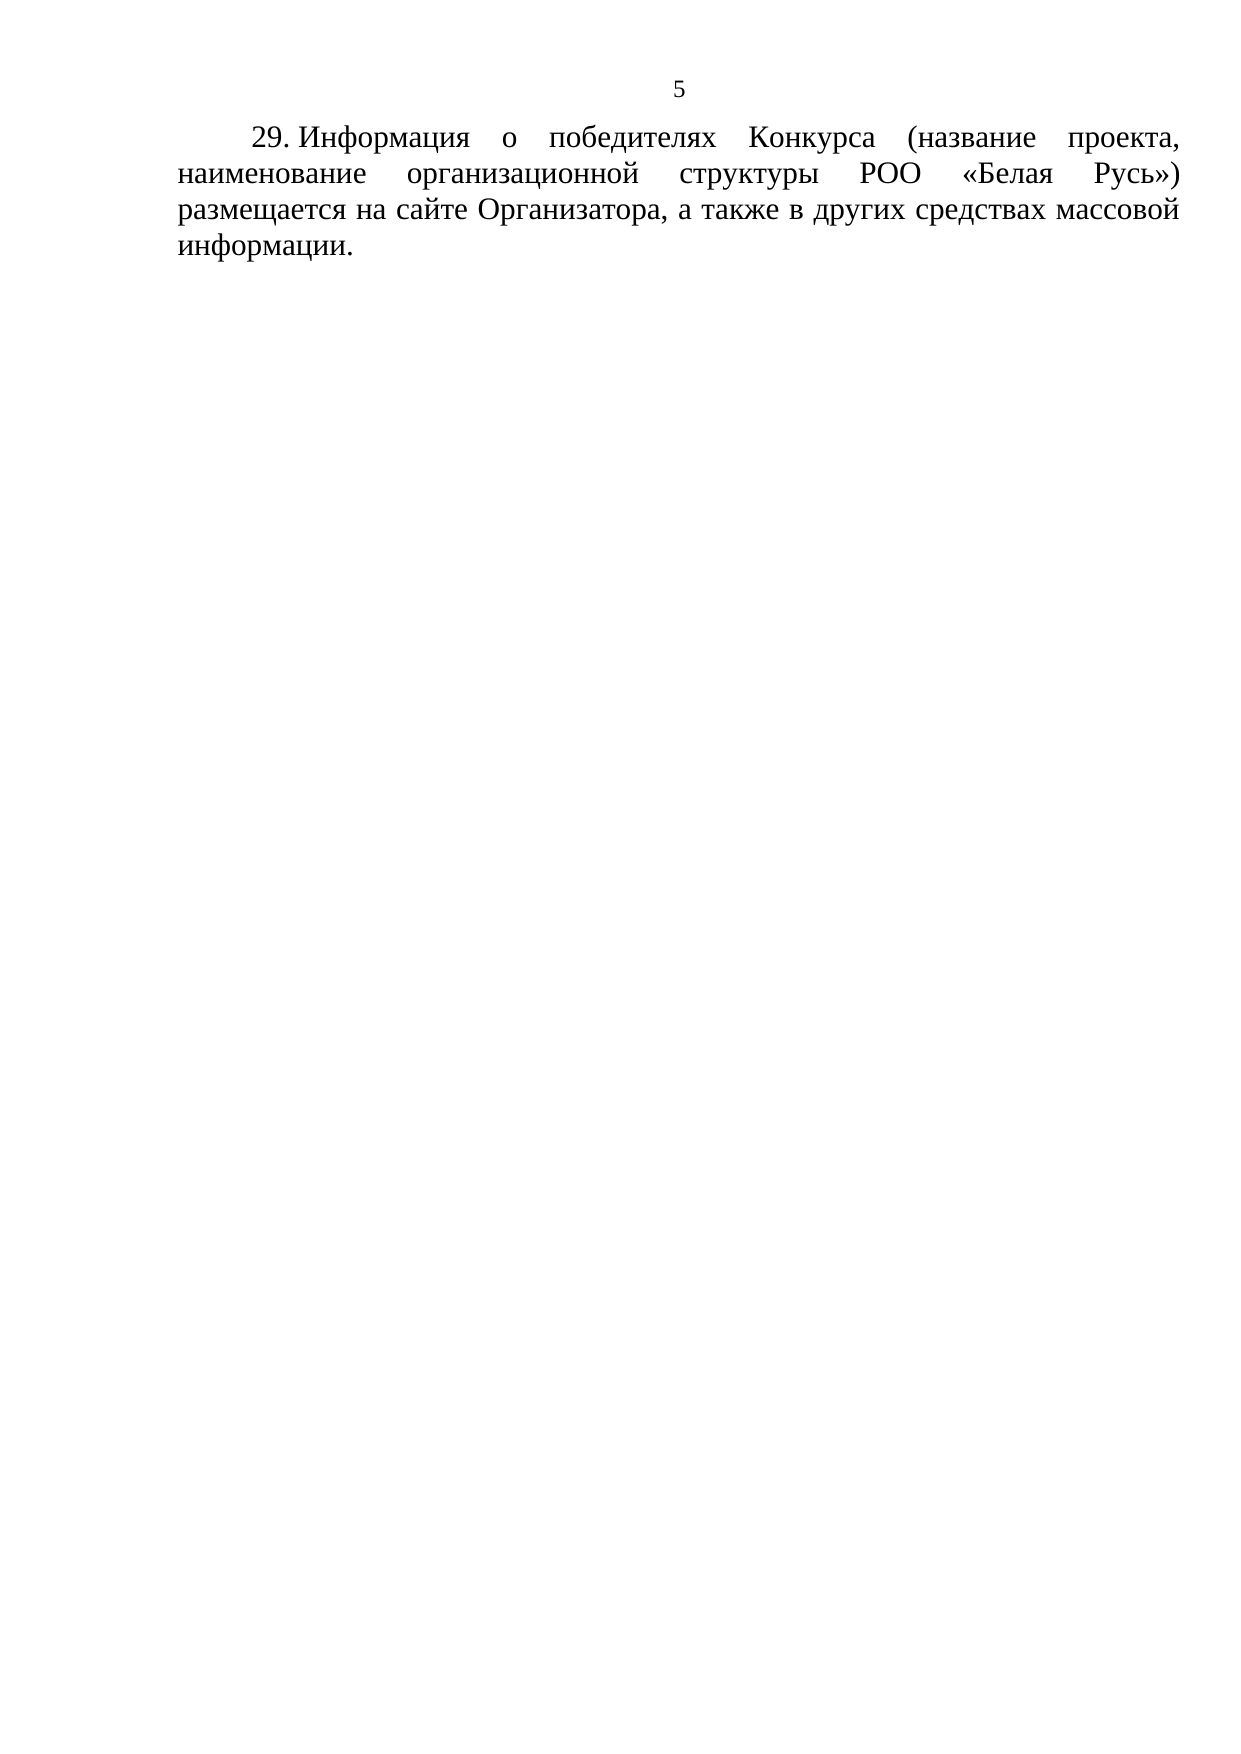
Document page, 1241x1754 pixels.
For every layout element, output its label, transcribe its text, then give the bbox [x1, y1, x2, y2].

text 29. Информация о победителях Конкурса (название проекта, наименование организационной структуры РОО «Белая Русь») размещается на сайте Организатора, а также в других средствах массовой информации. [177, 118, 1181, 262]
